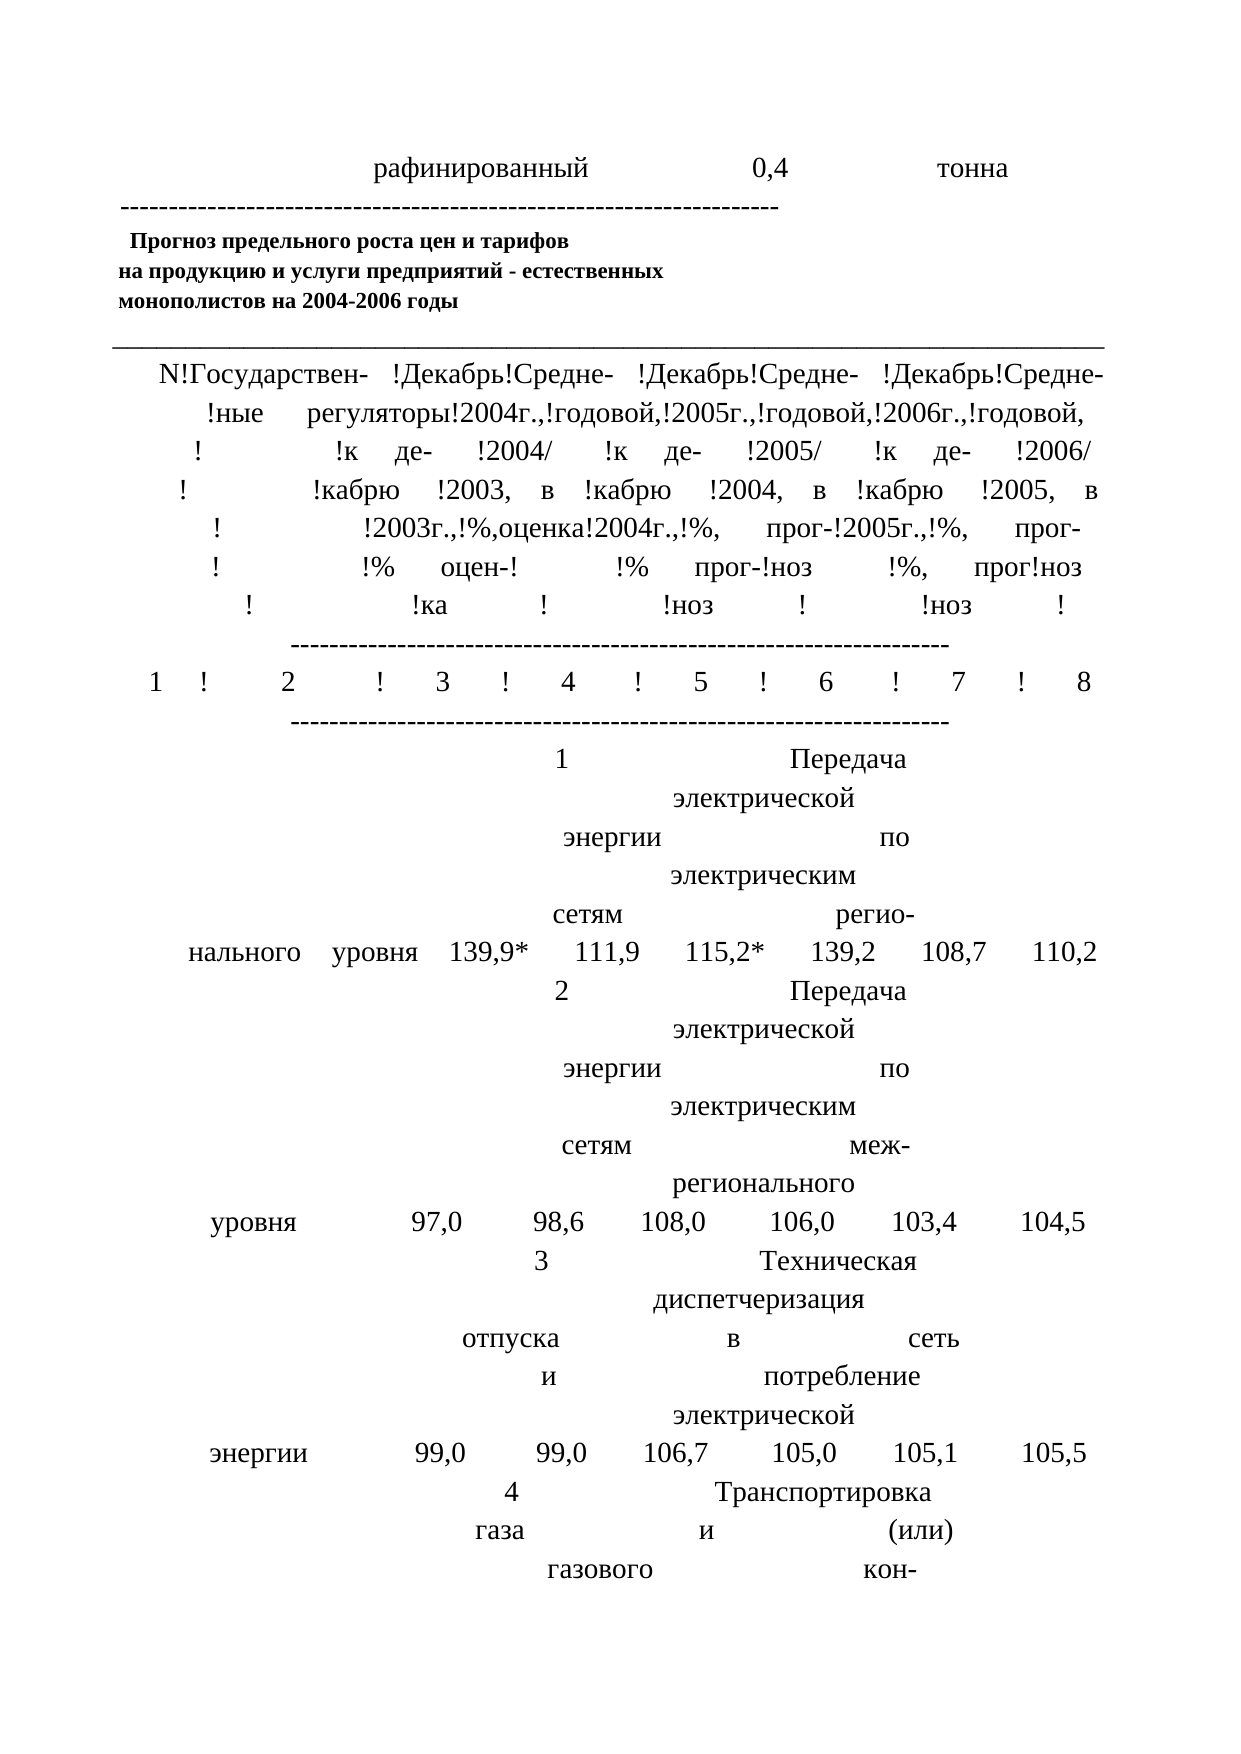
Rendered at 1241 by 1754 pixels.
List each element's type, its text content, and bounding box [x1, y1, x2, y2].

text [112, 150, 1128, 222]
text Прогноз предельного роста цен и тарифов на продукцию и услуги предприятий - естественных монополистов на 2004-2006 годы [112, 227, 1128, 314]
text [112, 318, 1128, 1584]
